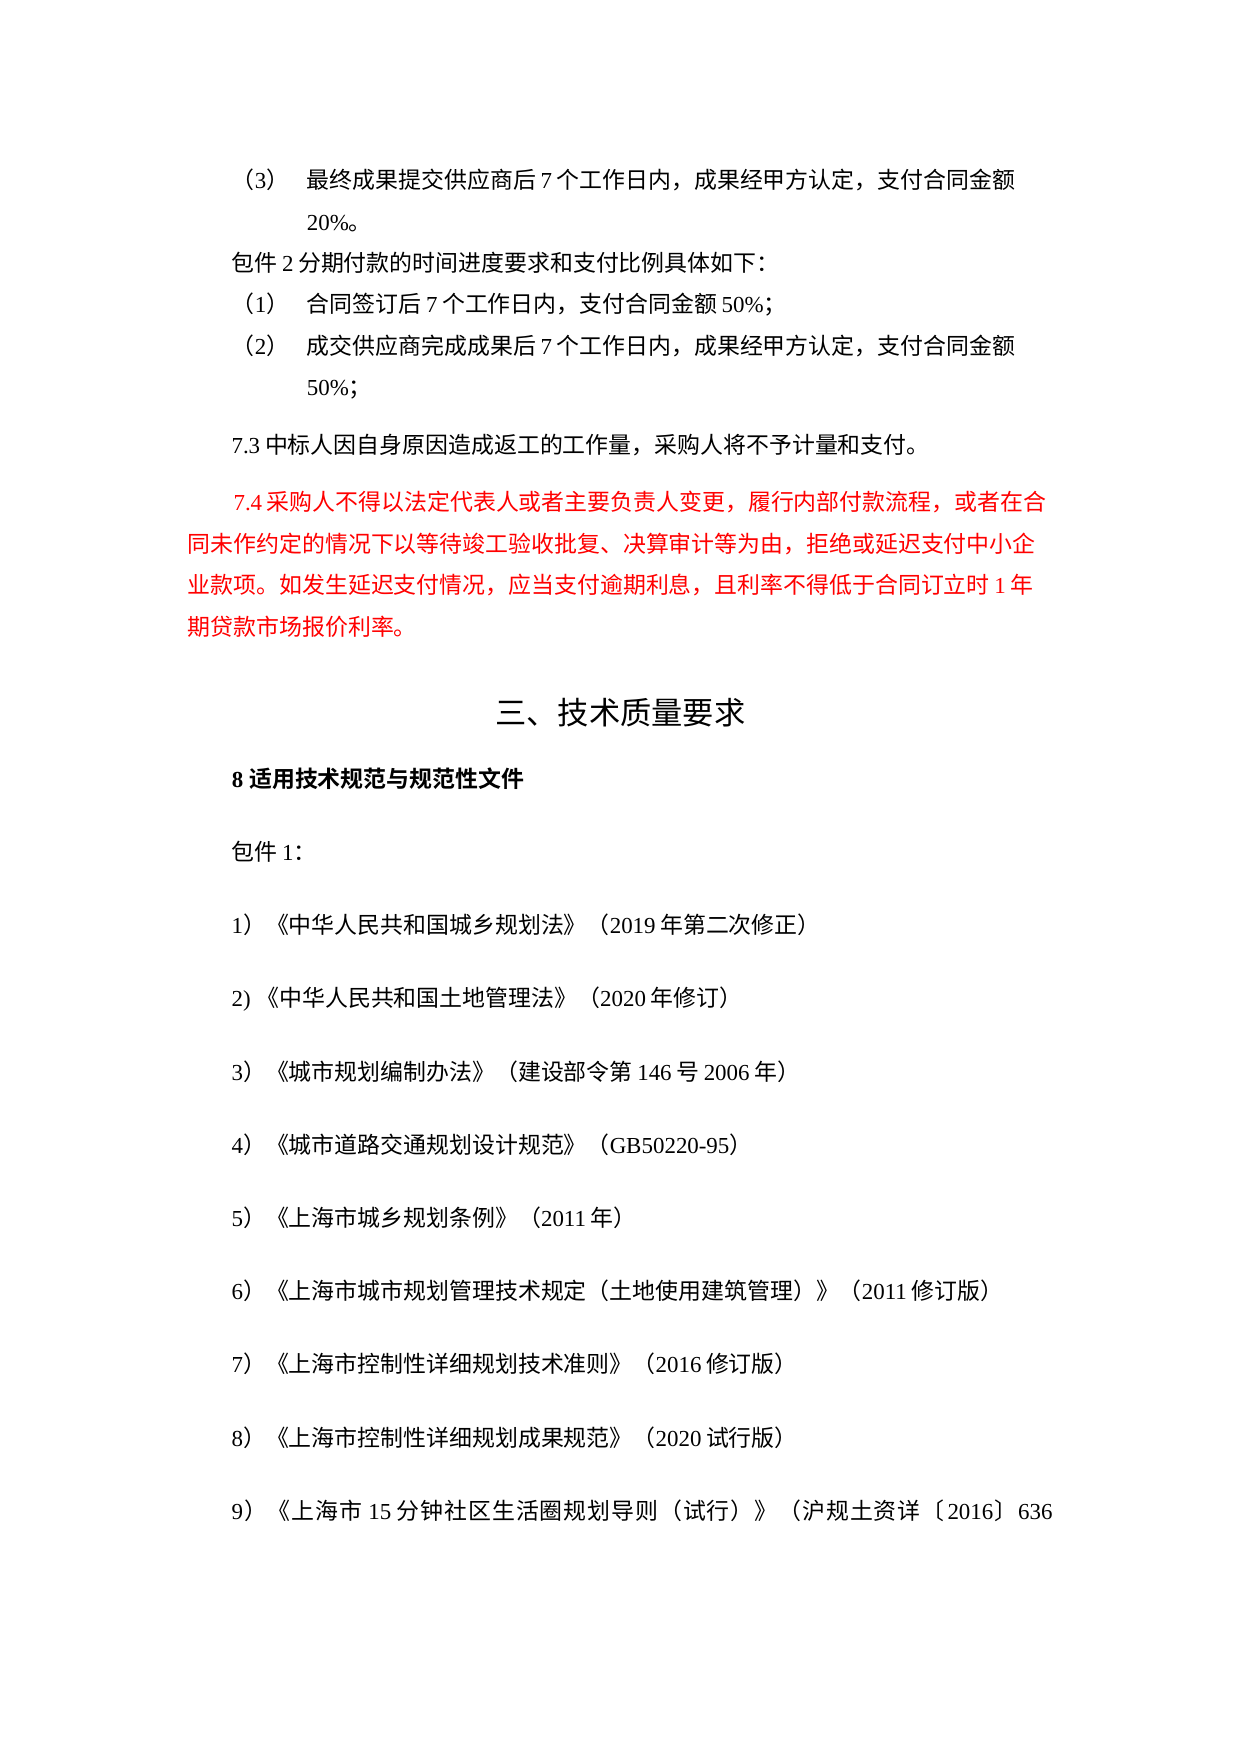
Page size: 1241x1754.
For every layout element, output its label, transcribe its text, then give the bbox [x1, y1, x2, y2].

text 8）《上海市控制性详细规划成果规范》（2020试行版） [187, 1404, 1053, 1469]
list 7.3中标人因自身原因造成返工的工作量，采购人将不予计量和支付。 [187, 411, 1053, 476]
text 三、技术质量要求 [187, 688, 1053, 733]
text 7）《上海市控制性详细规划技术准则》（2016修订版） [187, 1331, 1053, 1396]
text 8 适用技术规范与规范性文件 [187, 745, 1053, 810]
list 合同签订后7个工作日内，支付合同金额50%； [232, 286, 1053, 319]
text 5）《上海市城乡规划条例》（2011年） [187, 1184, 1053, 1249]
text 包件2分期付款的时间进度要求和支付比例具体如下： [187, 245, 1053, 278]
text 1）《中华人民共和国城乡规划法》（2019年第二次修正） [187, 891, 1053, 956]
text 包件1： [187, 818, 1053, 883]
text 6）《上海市城市规划管理技术规定（土地使用建筑管理）》（2011修订版） [187, 1257, 1053, 1322]
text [187, 1477, 1053, 1542]
list 最终成果提交供应商后7个工作日内，成果经甲方认定，支付合同金额20%。 [232, 162, 1053, 237]
text 4）《城市道路交通规划设计规范》（GB50220-95） [187, 1111, 1053, 1176]
list 成交供应商完成成果后7个工作日内，成果经甲方认定，支付合同金额50%； [232, 328, 1053, 402]
text 3）《城市规划编制办法》（建设部令第146号2006年） [187, 1038, 1053, 1103]
text 7.4采购人不得以法定代表人或者主要负责人变更，履行内部付款流程，或者在合同未作约定的情况下以等待竣工验收批复、决算审计等为由，拒绝或延迟支付中小企业款项。如发生延迟支付情况，应当支付逾期利息，且利率不得低于合同订立时1年期贷款市场报价利率。 [187, 484, 1053, 642]
text 2) 《中华人民共和国土地管理法》（2020年修订） [187, 964, 1053, 1029]
